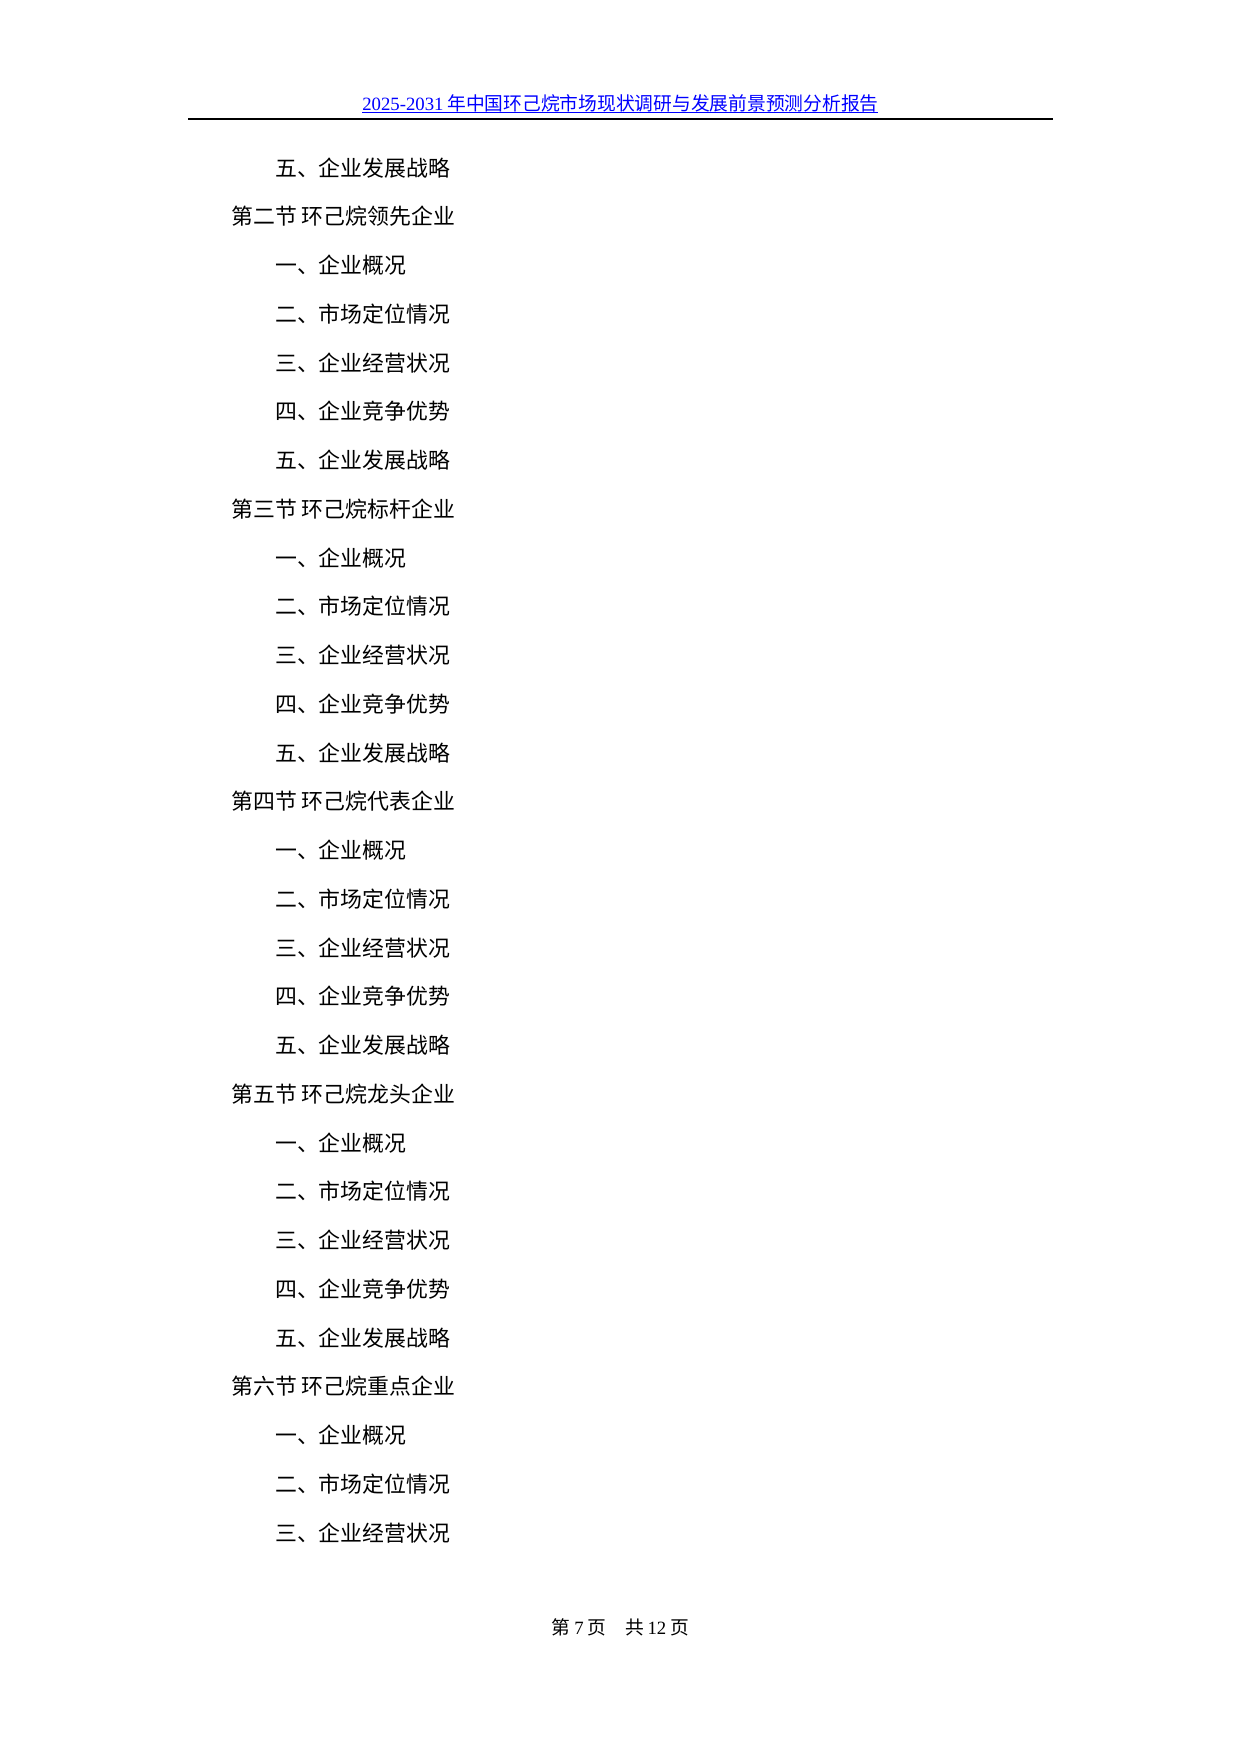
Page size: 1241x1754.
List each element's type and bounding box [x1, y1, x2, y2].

text [187, 150, 1053, 1548]
